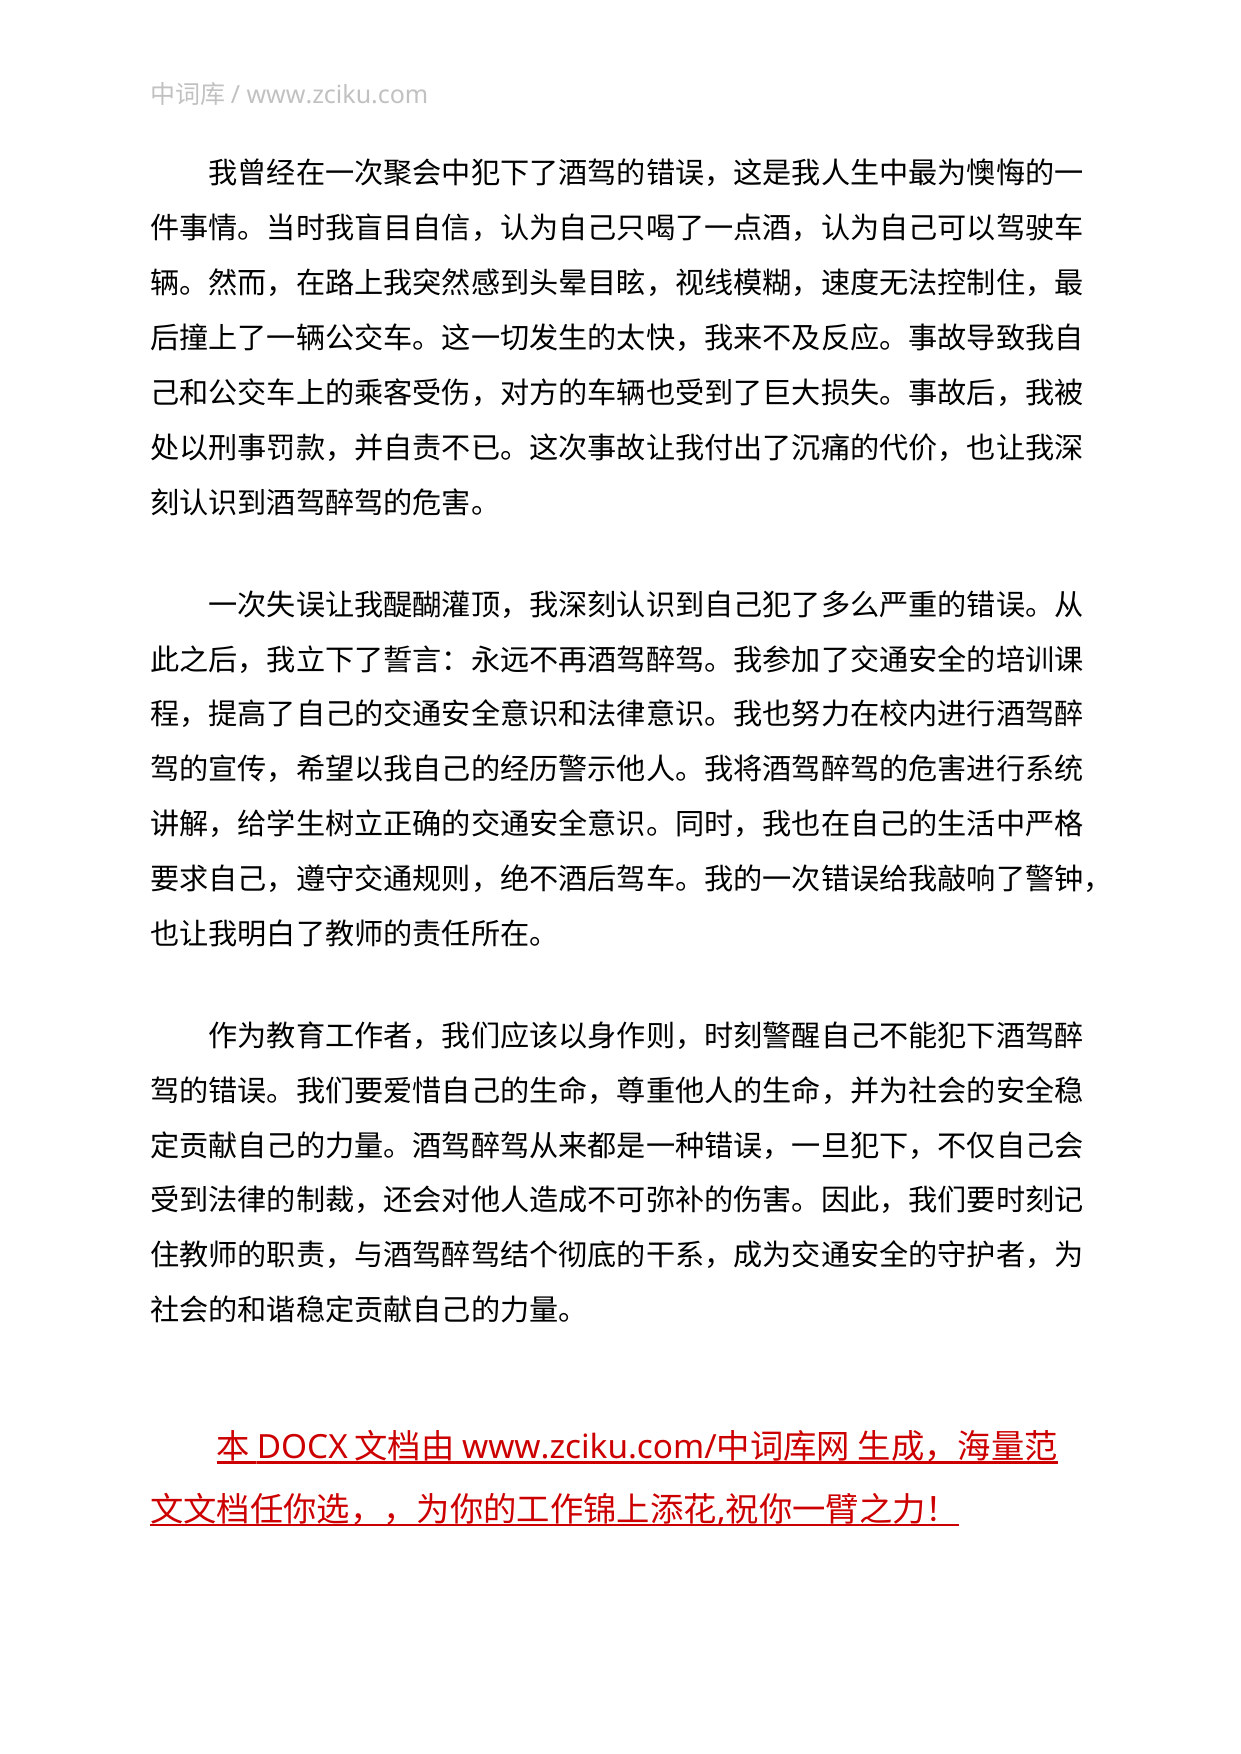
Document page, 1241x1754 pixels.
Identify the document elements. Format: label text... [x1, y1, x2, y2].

text 我曾经在一次聚会中犯下了酒驾的错误，这是我人生中最为懊悔的一件事情。当时我盲目自信，认为自己只喝了一点酒，认为自己可以驾驶车辆。然而，在路上我突然感到头晕目眩，视线模糊，速度无法控制住，最后撞上了一辆公交车。这一切发生的太快，我来不及反应。事故导致我自己和公交车上的乘客受伤，对方的车辆也受到了巨大损失。事故后，我被处以刑事罚款，并自责不已。这次事故让我付出了沉痛的代价，也让我深刻认识到酒驾醉驾的危害。 [150, 150, 1090, 522]
text 作为教育工作者，我们应该以身作则，时刻警醒自己不能犯下酒驾醉驾的错误。我们要爱惜自己的生命，尊重他人的生命，并为社会的安全稳定贡献自己的力量。酒驾醉驾从来都是一种错误，一旦犯下，不仅自己会受到法律的制裁，还会对他人造成不可弥补的伤害。因此，我们要时刻记住教师的职责，与酒驾醉驾结个彻底的干系，成为交通安全的守护者，为社会的和谐稳定贡献自己的力量。 [150, 1012, 1090, 1329]
text 本DOCX文档由 www.zciku.com/中词库网 生成，海量范文文档任你选，，为你的工作锦上添花,祝你一臂之力！ [150, 1420, 1090, 1531]
text 一次失误让我醍醐灌顶，我深刻认识到自己犯了多么严重的错误。从此之后，我立下了誓言：永远不再酒驾醉驾。我参加了交通安全的培训课程，提高了自己的交通安全意识和法律意识。我也努力在校内进行酒驾醉驾的宣传，希望以我自己的经历警示他人。我将酒驾醉驾的危害进行系统讲解，给学生树立正确的交通安全意识。同时，我也在自己的生活中严格要求自己，遵守交通规则，绝不酒后驾车。我的一次错误给我敲响了警钟，也让我明白了教师的责任所在。 [150, 581, 1090, 953]
